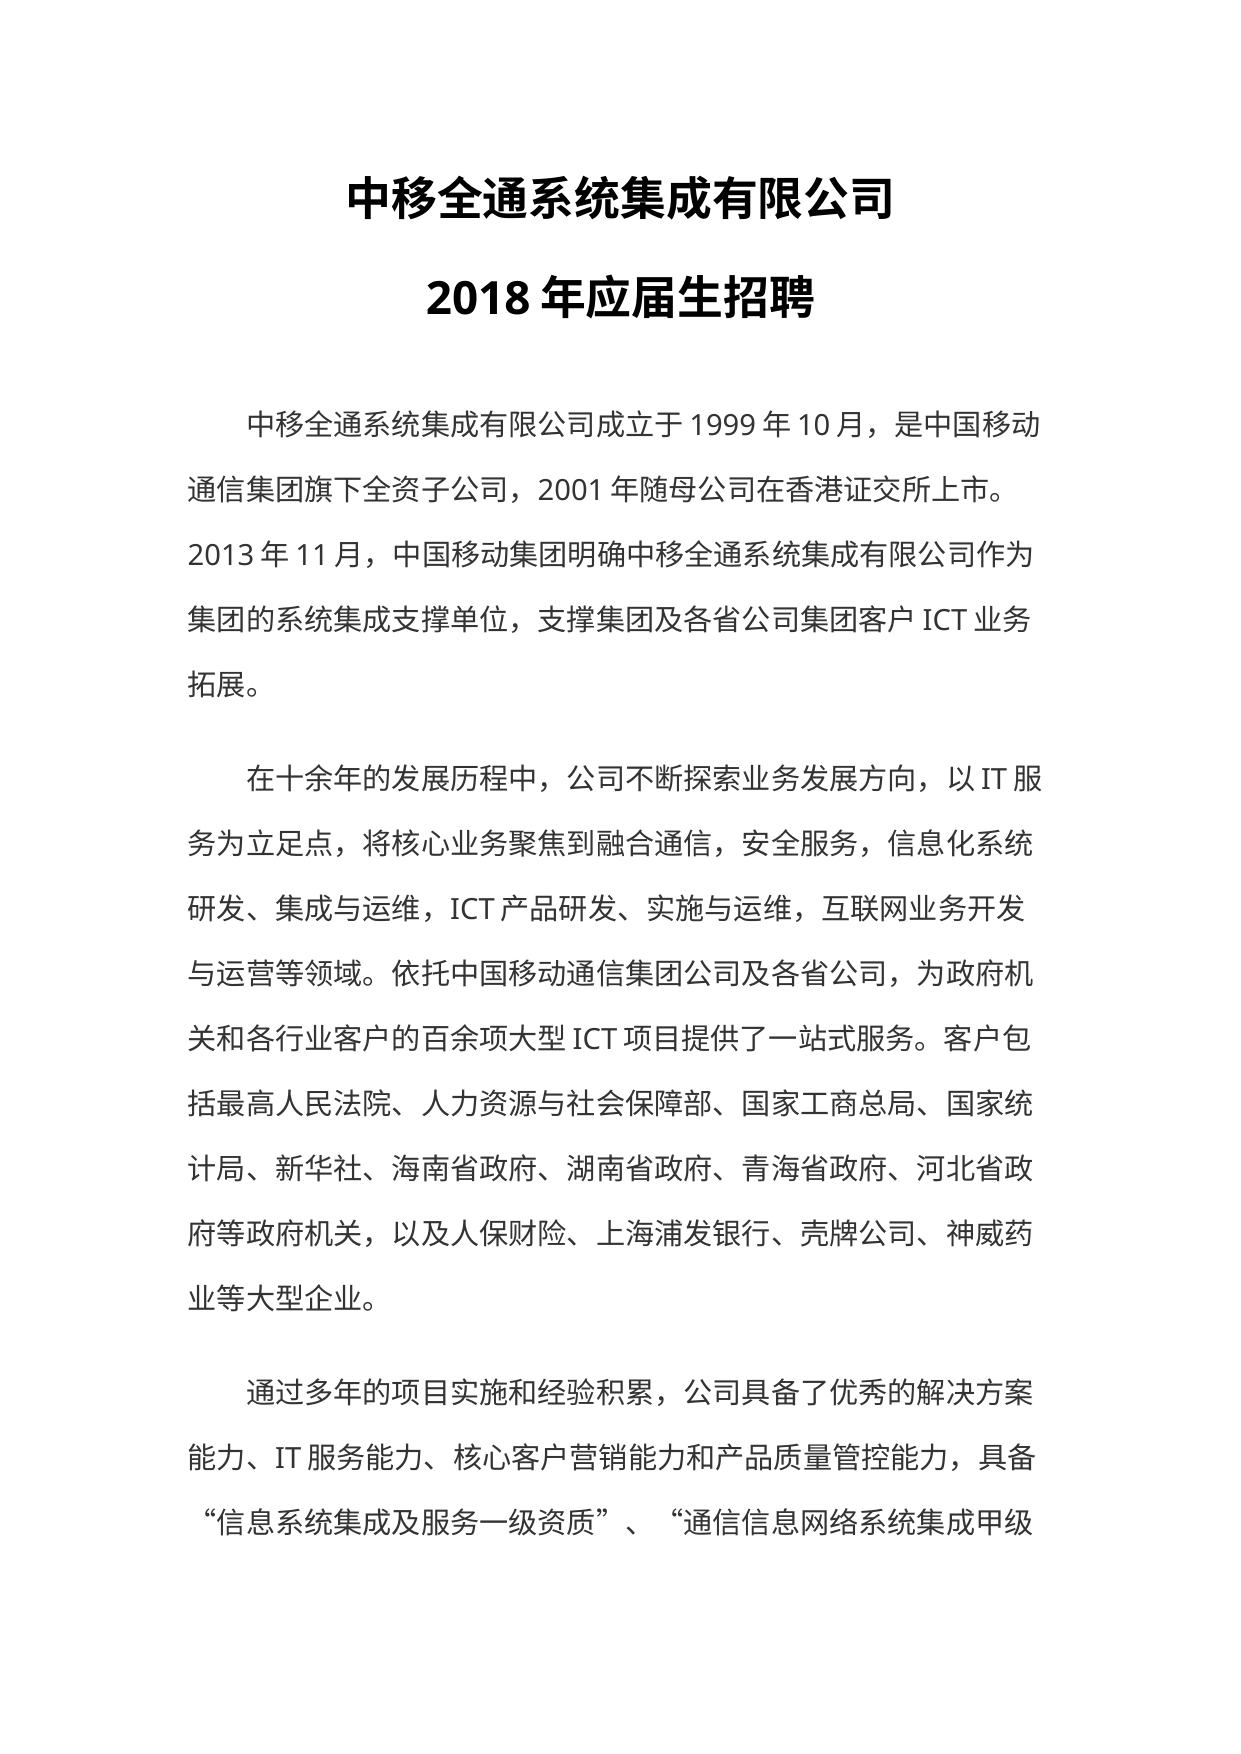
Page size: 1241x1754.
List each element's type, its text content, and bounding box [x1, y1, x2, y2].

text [187, 1359, 1053, 1554]
text 在十余年的发展历程中，公司不断探索业务发展方向，以IT服务为立足点，将核心业务聚焦到融合通信，安全服务，信息化系统研发、集成与运维，ICT产品研发、实施与运维，互联网业务开发与运营等领域。依托中国移动通信集团公司及各省公司，为政府机关和各行业客户的百余项大型ICT项目提供了一站式服务。客户包括最高人民法院、人力资源与社会保障部、国家工商总局、国家统计局、新华社、海南省政府、湖南省政府、青海省政府、河北省政府等政府机关，以及人保财险、上海浦发银行、壳牌公司、神威药业等大型企业。 [187, 744, 1053, 1329]
text 中移全通系统集成有限公司成立于1999年10月，是中国移动通信集团旗下全资子公司，2001年随母公司在香港证交所上市。2013年11月，中国移动集团明确中移全通系统集成有限公司作为集团的系统集成支撑单位，支撑集团及各省公司集团客户ICT业务拓展。 [187, 390, 1053, 715]
text 2018年应届生招聘 [187, 261, 1053, 328]
text 中移全通系统集成有限公司 [187, 162, 1053, 228]
